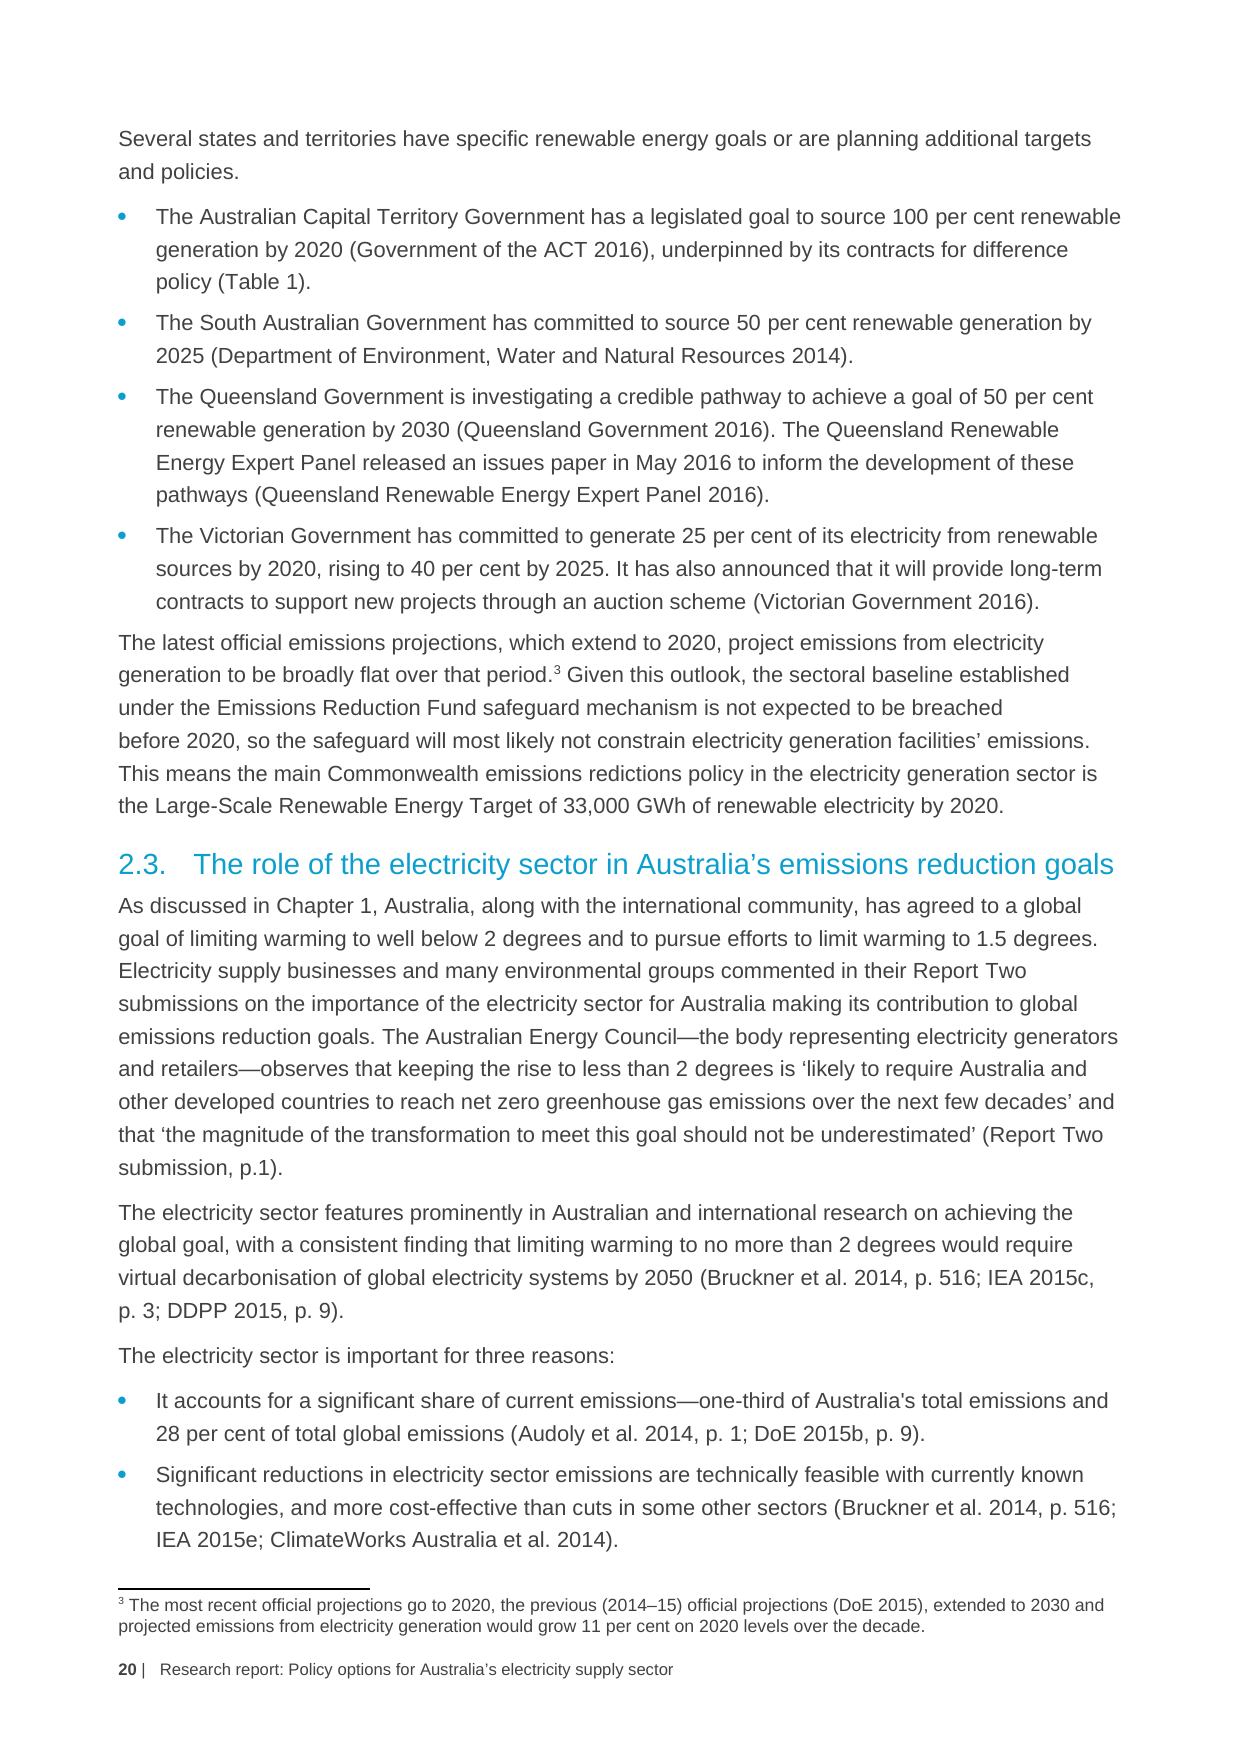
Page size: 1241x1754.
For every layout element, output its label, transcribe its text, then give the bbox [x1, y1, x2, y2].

text As discussed in Chapter 1, Australia, along with the international community, has agreed to a global goal of limiting warming to well below 2 degrees and to pursue efforts to limit warming to 1.5 degrees. Electricity supply businesses and many environmental groups commented in their Report Two submissions on the importance of the electricity sector for Australia making its contribution to global emissions reduction goals. The Australian Energy Council—the body representing electricity generators and retailers—observes that keeping the rise to less than 2 degrees is ‘likely to require Australia and other developed countries to reach net zero greenhouse gas emissions over the next few decades’ and that ‘the magnitude of the transformation to meet this goal should not be underestimated’ (Report Two submission, p.1). [118, 893, 1122, 1179]
text Several states and territories have specific renewable energy goals or are planning additional targets and policies. [118, 126, 1122, 184]
list Significant reductions in electricity sector emissions are technically feasible with currently known technologies, and more cost-effective than cuts in some other sectors (Bruckner et al. 2014, p. 516; IEA 2015e; ClimateWorks Australia et al. 2014). [118, 1462, 1122, 1552]
list The Australian Capital Territory Government has a legislated goal to source 100 per cent renewable generation by 2020 (Government of the ACT 2016), underpinned by its contracts for difference policy (Table 1). [118, 204, 1122, 294]
subtitle The role of the electricity sector in Australia’s emissions reduction goals [118, 847, 1122, 880]
text The latest official emissions projections, which extend to 2020, project emissions from electricity generation to be broadly flat over that period. Given this outlook, the sectoral baseline established under the Emissions Reduction Fund safeguard mechanism is not expected to be breached before 2020, so the safeguard will most likely not constrain electricity generation facilities’ emissions. This means the main Commonwealth emissions redictions policy in the electricity generation sector is the Large-Scale Renewable Energy Target of 33,000 GWh of renewable electricity by 2020. [118, 629, 1122, 818]
list The South Australian Government has committed to source 50 per cent renewable generation by 2025 (Department of Environment, Water and Natural Resources 2014). [118, 310, 1122, 368]
text The electricity sector features prominently in Australian and international research on achieving the global goal, with a consistent finding that limiting warming to no more than 2 degrees would require virtual decarbonisation of global electricity systems by 2050 (Bruckner et al. 2014, p. 516; IEA 2015c, p. 3; DDPP 2015, p. 9). [118, 1199, 1122, 1323]
text The electricity sector is important for three reasons: [118, 1343, 1122, 1368]
list It accounts for a significant share of current emissions—one-third of Australia's total emissions and 28 per cent of total global emissions (Audoly et al. 2014, p. 1; DoE 2015b, p. 9). [118, 1388, 1122, 1446]
list The Queensland Government is investigating a credible pathway to achieve a goal of 50 per cent renewable generation by 2030 (Queensland Government 2016). The Queensland Renewable Energy Expert Panel released an issues paper in May 2016 to inform the development of these pathways (Queensland Renewable Energy Expert Panel 2016). [118, 384, 1122, 507]
list The Victorian Government has committed to generate 25 per cent of its electricity from renewable sources by 2020, rising to 40 per cent by 2025. It has also announced that it will provide long-term contracts to support new projects through an auction scheme (Victorian Government 2016). [118, 523, 1122, 614]
